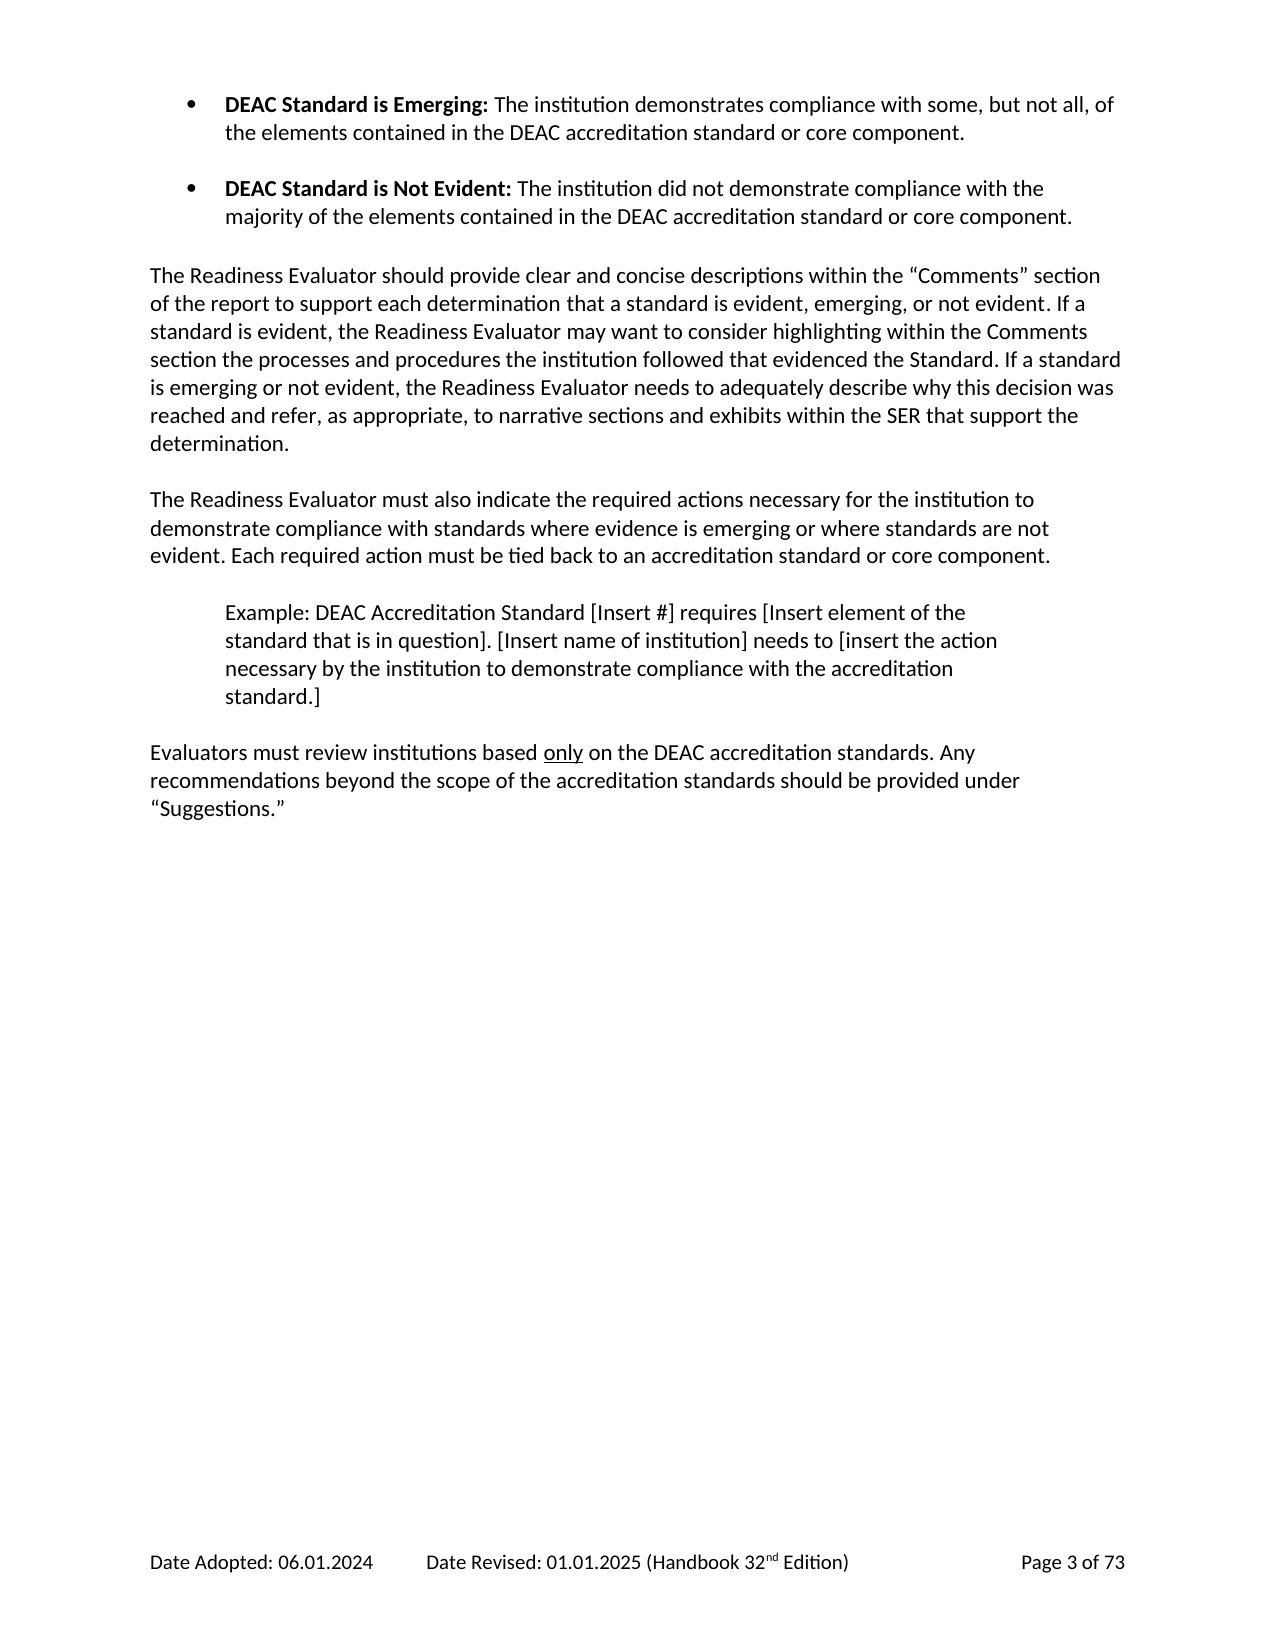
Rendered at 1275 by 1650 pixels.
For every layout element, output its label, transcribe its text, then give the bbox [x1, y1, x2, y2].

text The Readiness Evaluator must also indicate the required actions necessary for the institution to demonstrate compliance with standards where evidence is emerging or where standards are not evident. Each required action must be tied back to an accreditation standard or core component. [150, 486, 1125, 570]
list DEAC Standard is Emerging: The institution demonstrates compliance with some, but not all, of the elements contained in the DEAC accreditation standard or core component. [187, 90, 1125, 174]
list DEAC Standard is Not Evident: The institution did not demonstrate compliance with the majority of the elements contained in the DEAC accreditation standard or core component. [187, 174, 1125, 230]
text The Readiness Evaluator should provide clear and concise descriptions within the “Comments” section of the report to support each determination that a standard is evident, emerging, or not evident. If a standard is evident, the Readiness Evaluator may want to consider highlighting within the Comments section the processes and procedures the institution followed that evidenced the Standard. If a standard is emerging or not evident, the Readiness Evaluator needs to adequately describe why this decision was reached and refer, as appropriate, to narrative sections and exhibits within the SER that support the determination. [150, 261, 1125, 458]
text Example: DEAC Accreditation Standard [Insert #] requires [Insert element of the standard that is in question]. [Insert name of institution] needs to [insert the action necessary by the institution to demonstrate compliance with the accreditation standard.] [225, 598, 1050, 710]
text Evaluators must review institutions based only on the DEAC accreditation standards. Any recommendations beyond the scope of the accreditation standards should be provided under “Suggestions.” [150, 738, 1125, 822]
